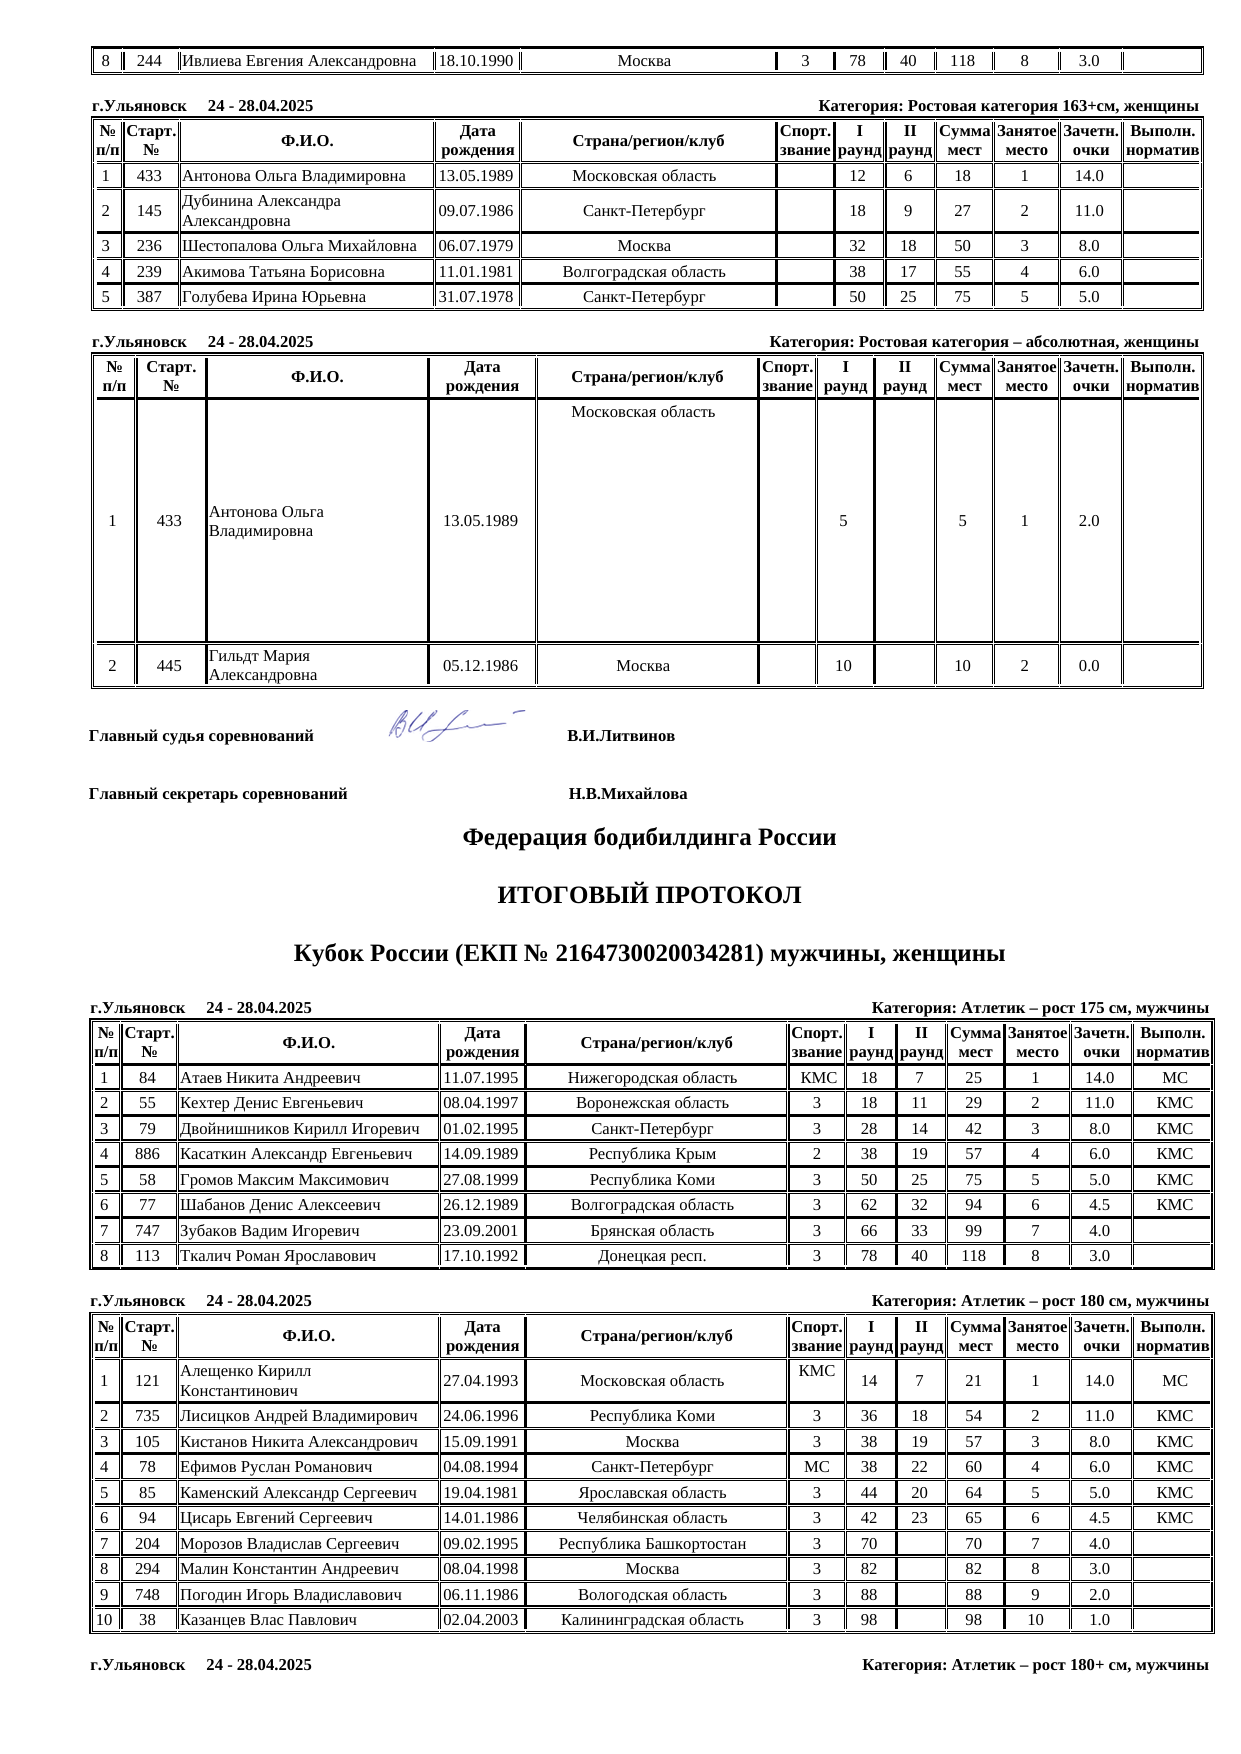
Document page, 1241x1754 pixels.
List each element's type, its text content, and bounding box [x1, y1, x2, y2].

table_cell КМС [790, 1360, 844, 1401]
table_cell 2 [93, 1088, 119, 1114]
table_cell 4 [1006, 1455, 1069, 1478]
table_header Ф.И.О. [178, 1315, 440, 1356]
table_cell 98 [846, 1609, 896, 1631]
table_cell 26.12.1989 [441, 1194, 524, 1216]
table_header Занятое место [1004, 1315, 1071, 1356]
table_cell Атаев Никита Андреевич [179, 1066, 438, 1088]
table_cell Кистанов Никита Александрович [179, 1430, 438, 1452]
table_cell 886 [123, 1143, 176, 1165]
table_cell 1 [91, 1063, 119, 1088]
table_cell 2.0 [1072, 1583, 1131, 1605]
table_header Выполн. норматив [1133, 1315, 1211, 1356]
table_cell Калининградская область [525, 1605, 788, 1631]
table_cell 19 [898, 1143, 945, 1165]
table_cell 88 [847, 1583, 895, 1605]
table_cell 14.0 [1072, 1360, 1131, 1401]
table_cell КМС [1134, 1401, 1211, 1427]
table_cell 8.0 [1072, 1430, 1131, 1452]
table_cell 2 [1006, 1092, 1069, 1114]
table_cell 01.02.1995 [441, 1117, 524, 1139]
table_cell 7 [91, 1529, 121, 1554]
table_cell 82 [847, 1558, 895, 1580]
table_cell 8 [93, 1554, 119, 1580]
table_header Зачетн. очки [1071, 1022, 1133, 1063]
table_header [89, 44, 1202, 691]
table_cell 36 [847, 1404, 895, 1427]
table_cell КМС [1134, 1503, 1212, 1529]
table_cell Ткалич Роман Ярославович [178, 1245, 440, 1267]
table_cell 38 [121, 1609, 178, 1631]
table_header I раунд [846, 1315, 896, 1356]
table_header Сумма мест [947, 1315, 1004, 1356]
table_cell 02.04.2003 [440, 1609, 525, 1631]
table_cell 29 [948, 1092, 1003, 1114]
table_cell 55 [123, 1092, 176, 1114]
table_header [1202, 44, 1211, 691]
table_cell 42 [847, 1507, 895, 1529]
table_header Спорт. звание [788, 1022, 846, 1063]
table_cell [1133, 1241, 1212, 1267]
table_cell 38 [847, 1430, 895, 1452]
table_cell 1 [93, 1356, 119, 1401]
table_cell 3 [790, 1507, 844, 1529]
table_cell 17.10.1992 [440, 1245, 525, 1267]
table_header II раунд [896, 1022, 947, 1063]
table_cell 98 [947, 1609, 1004, 1631]
table_cell 99 [948, 1219, 1003, 1241]
table_cell Казанцев Влас Павлович [178, 1609, 440, 1631]
text Кубок России (ЕКП № 2164730020034281) мужчины, женщины [89, 938, 1211, 967]
table_cell 5 [1006, 1481, 1069, 1503]
table_cell 65 [948, 1507, 1003, 1529]
table_cell 60 [948, 1455, 1003, 1478]
table_cell 5 [93, 1165, 119, 1190]
table_cell 3 [790, 1558, 844, 1580]
text Главный судья соревнований В.И.Литвинов Главный секретарь соревнований Н.В.Михайлова [89, 710, 1211, 803]
table_cell 94 [123, 1507, 176, 1529]
table_cell 21 [948, 1360, 1003, 1401]
table_cell 54 [948, 1404, 1003, 1427]
table_cell КМС [1134, 1088, 1212, 1114]
table_cell 70 [847, 1532, 895, 1554]
table_cell 14.0 [1072, 1066, 1131, 1088]
table_cell 08.04.1998 [441, 1558, 524, 1580]
table_cell 64 [948, 1481, 1003, 1503]
table_cell Республика Башкортостан [527, 1532, 786, 1554]
table_cell 6 [1006, 1194, 1069, 1216]
table_cell 2 [1006, 1404, 1069, 1427]
table_cell 4 [1006, 1143, 1069, 1165]
table_cell 82 [948, 1558, 1003, 1580]
table_cell 3 [93, 1114, 119, 1139]
table_cell Московская область [527, 1360, 786, 1401]
table_cell 32 [898, 1194, 945, 1216]
table_cell 3 [790, 1168, 844, 1190]
table_cell 10 [93, 1605, 121, 1631]
table_cell 4.5 [1072, 1194, 1131, 1216]
table_cell 23 [898, 1507, 945, 1529]
table_cell Санкт-Петербург [527, 1117, 786, 1139]
table_cell 4.0 [1072, 1219, 1131, 1241]
table_cell 5 [91, 1478, 121, 1503]
table_cell Ефимов Руслан Романович [179, 1455, 438, 1478]
table_cell Вологодская область [527, 1583, 786, 1605]
table_cell 8 [1006, 1558, 1069, 1580]
table_cell 8 [93, 1241, 121, 1267]
table_header Категория: Атлетик – рост 180 см, мужчины [535, 1289, 1211, 1312]
table_cell 2 [790, 1143, 844, 1165]
table_cell 4.0 [1072, 1532, 1131, 1554]
table_cell 121 [123, 1360, 176, 1401]
table_cell Воронежская область [527, 1092, 786, 1114]
table_cell 18 [898, 1404, 945, 1427]
table_cell 3 [790, 1481, 844, 1503]
table_cell 20 [898, 1481, 945, 1503]
table_cell 18 [847, 1066, 895, 1088]
table_cell 11 [898, 1092, 945, 1114]
table_cell Санкт-Петербург [527, 1455, 786, 1478]
table_cell 4 [93, 1452, 119, 1478]
table_cell Республика Коми [527, 1404, 786, 1427]
table_header II раунд [896, 1315, 947, 1356]
table_cell 5.0 [1072, 1168, 1131, 1190]
table_cell 6 [93, 1190, 119, 1216]
table_header Страна/регион/клуб [525, 1020, 788, 1063]
table_cell 77 [123, 1194, 176, 1216]
table_cell 3 [790, 1194, 844, 1216]
table_cell 28 [847, 1117, 895, 1139]
table_cell 57 [948, 1143, 1003, 1165]
table_cell 294 [123, 1558, 176, 1580]
table_cell 3 [790, 1532, 844, 1554]
table_cell 11.07.1995 [441, 1066, 524, 1088]
table_cell Лисицков Андрей Владимирович [179, 1404, 438, 1427]
table_cell КМС [1134, 1165, 1211, 1190]
table_cell 33 [898, 1219, 945, 1241]
table_header I раунд [846, 1022, 896, 1063]
table_cell 6 [93, 1503, 119, 1529]
table_header Старт. № [121, 1022, 178, 1063]
table_cell КМС [1134, 1114, 1211, 1139]
table_cell Громов Максим Максимович [179, 1168, 438, 1190]
table_header Категория: Атлетик – рост 175 см, мужчины [535, 996, 1211, 1018]
table_cell 3 [788, 1609, 846, 1631]
table_cell 15.09.1991 [441, 1430, 524, 1452]
table_cell Малин Константин Андреевич [179, 1558, 438, 1580]
table_header г.Ульяновск 24 - 28.04.2025 [89, 1653, 528, 1675]
table_cell Челябинская область [527, 1507, 786, 1529]
table_cell 3 [790, 1219, 844, 1241]
table_cell 7 [1006, 1532, 1069, 1554]
table_cell КМС [1134, 1190, 1212, 1216]
table_cell 27.04.1993 [441, 1360, 524, 1401]
table_cell 105 [123, 1430, 176, 1452]
table_cell МС [1134, 1063, 1213, 1088]
table_cell 4.5 [1072, 1507, 1131, 1529]
table_cell 7 [898, 1360, 945, 1401]
table_cell Цисарь Евгений Сергеевич [179, 1507, 438, 1529]
table_cell 14.09.1989 [441, 1143, 524, 1165]
table_header Спорт. звание [788, 1315, 846, 1356]
table_cell 1.0 [1071, 1609, 1133, 1631]
table_header г.Ульяновск 24 - 28.04.2025 [89, 996, 535, 1018]
table_cell 23.09.2001 [441, 1219, 524, 1241]
table_cell 25 [948, 1066, 1003, 1088]
table_cell Донецкая респ. [525, 1241, 788, 1267]
table_cell Двойнишников Кирилл Игоревич [179, 1117, 438, 1139]
table_cell 78 [846, 1245, 896, 1267]
table_cell 204 [123, 1532, 176, 1554]
table_cell 3 [91, 1427, 121, 1452]
table_cell 78 [123, 1455, 176, 1478]
table_cell 3 [790, 1092, 844, 1114]
table_cell 40 [896, 1245, 947, 1267]
table_cell 22 [898, 1455, 945, 1478]
table_cell 6.0 [1072, 1143, 1131, 1165]
table_cell 09.02.1995 [441, 1532, 524, 1554]
table_header Занятое место [1004, 1022, 1071, 1063]
table_cell 11.0 [1072, 1404, 1131, 1427]
table_cell 25 [898, 1168, 945, 1190]
table_cell 1 [1006, 1066, 1069, 1088]
table_cell 3.0 [1071, 1245, 1133, 1267]
table_cell 747 [123, 1219, 176, 1241]
table_cell [1134, 1216, 1211, 1241]
table_cell 62 [847, 1194, 895, 1216]
table_cell 44 [847, 1481, 895, 1503]
table_header № п/п [93, 1020, 121, 1063]
table_cell 38 [847, 1455, 895, 1478]
table_cell 3 [1006, 1430, 1069, 1452]
table_cell 14 [898, 1117, 945, 1139]
table_cell 6 [1006, 1507, 1069, 1529]
table_cell 5.0 [1072, 1481, 1131, 1503]
table_header Дата рождения [440, 1315, 525, 1356]
table_cell Зубаков Вадим Игоревич [179, 1219, 438, 1241]
table_cell КМС [1133, 1478, 1213, 1503]
table_header г.Ульяновск 24 - 28.04.2025 [89, 1289, 535, 1312]
table_cell Шабанов Денис Алексеевич [179, 1194, 438, 1216]
table_cell 1 [1006, 1360, 1069, 1401]
table_cell [1133, 1529, 1213, 1554]
table_cell Алещенко Кирилл Константинович [179, 1360, 438, 1401]
table_cell [1134, 1554, 1212, 1580]
table_cell 50 [847, 1168, 895, 1190]
table_cell 3 [788, 1245, 846, 1267]
table_cell КМС [1134, 1452, 1211, 1478]
table_cell [1133, 1580, 1213, 1605]
table_cell Касаткин Александр Евгеньевич [179, 1143, 438, 1165]
table_header Зачетн. очки [1071, 1315, 1133, 1356]
table_cell [898, 1532, 945, 1554]
table_cell МС [1134, 1356, 1212, 1401]
table_cell 14.01.1986 [441, 1507, 524, 1529]
table_cell 58 [123, 1168, 176, 1190]
table_cell 10 [1004, 1609, 1071, 1631]
table_cell Каменский Александр Сергеевич [179, 1481, 438, 1503]
table_header Ф.И.О. [178, 1022, 440, 1063]
table_header Старт. № [121, 1315, 178, 1356]
table_cell МС [790, 1455, 844, 1478]
table_cell 27.08.1999 [441, 1168, 524, 1190]
table_cell 94 [948, 1194, 1003, 1216]
picture [388, 710, 526, 742]
table_cell 748 [123, 1583, 176, 1605]
table_cell КМС [790, 1066, 844, 1088]
table_cell Погодин Игорь Владиславович [179, 1583, 438, 1605]
table_cell [1133, 1605, 1212, 1631]
table_cell [896, 1609, 947, 1631]
table_cell 7 [1006, 1219, 1069, 1241]
table_cell Брянская область [527, 1219, 786, 1241]
table_header Выполн. норматив [1133, 1022, 1211, 1063]
table_cell 75 [948, 1168, 1003, 1190]
table_cell 85 [123, 1481, 176, 1503]
table_cell Морозов Владислав Сергеевич [179, 1532, 438, 1554]
table_cell 735 [123, 1404, 176, 1427]
table_cell 14 [847, 1360, 895, 1401]
table_cell 19.04.1981 [441, 1481, 524, 1503]
subtitle ИТОГОВЫЙ ПРОТОКОЛ [89, 880, 1211, 909]
table_cell 3.0 [1072, 1558, 1131, 1580]
table_cell Республика Крым [527, 1143, 786, 1165]
table_cell Москва [527, 1558, 786, 1580]
table_cell КМС [1133, 1427, 1213, 1452]
table_cell [898, 1583, 945, 1605]
table_cell 3 [790, 1583, 844, 1605]
table_cell 11.0 [1072, 1092, 1131, 1114]
table_cell Ярославская область [527, 1481, 786, 1503]
table_cell 84 [123, 1066, 176, 1088]
table_cell 8 [1004, 1245, 1071, 1267]
table_cell 42 [948, 1117, 1003, 1139]
table_cell 9 [1006, 1583, 1069, 1605]
table_cell 24.06.1996 [441, 1404, 524, 1427]
table_header № п/п [91, 1313, 121, 1356]
table_cell 57 [948, 1430, 1003, 1452]
table_cell 3 [790, 1404, 844, 1427]
table_cell 4 [93, 1139, 119, 1165]
table_cell 8.0 [1072, 1117, 1131, 1139]
table_cell 118 [947, 1245, 1004, 1267]
table_cell 7 [898, 1066, 945, 1088]
table_header Сумма мест [947, 1022, 1004, 1063]
table_cell 3 [790, 1117, 844, 1139]
table_cell 08.04.1997 [441, 1092, 524, 1114]
table_cell 5 [1006, 1168, 1069, 1190]
table_cell Республика Коми [527, 1168, 786, 1190]
table_header Категория: Атлетик – рост 180+ см, мужчины [528, 1653, 1211, 1675]
table_cell 3 [1006, 1117, 1069, 1139]
table_header Страна/регион/клуб [525, 1313, 788, 1356]
text Федерация бодибилдинга России [89, 822, 1211, 851]
table_cell 79 [123, 1117, 176, 1139]
table_cell Нижегородская область [527, 1066, 786, 1088]
table_cell 3 [790, 1430, 844, 1452]
table_cell 9 [91, 1580, 121, 1605]
table_cell [898, 1558, 945, 1580]
table_cell Волгоградская область [527, 1194, 786, 1216]
table_cell 113 [121, 1245, 178, 1267]
table_header Дата рождения [440, 1022, 525, 1063]
table_cell 70 [948, 1532, 1003, 1554]
table_cell 66 [847, 1219, 895, 1241]
table_cell 06.11.1986 [441, 1583, 524, 1605]
table_cell 18 [847, 1092, 895, 1114]
table_cell 2 [93, 1401, 119, 1427]
table_cell 38 [847, 1143, 895, 1165]
table_cell 7 [93, 1216, 119, 1241]
table_cell КМС [1134, 1139, 1212, 1165]
table_cell 19 [898, 1430, 945, 1452]
table_cell Москва [527, 1430, 786, 1452]
table_cell 88 [948, 1583, 1003, 1605]
table_cell 04.08.1994 [441, 1455, 524, 1478]
table_cell Кехтер Денис Евгеньевич [179, 1092, 438, 1114]
table_cell 6.0 [1072, 1455, 1131, 1478]
